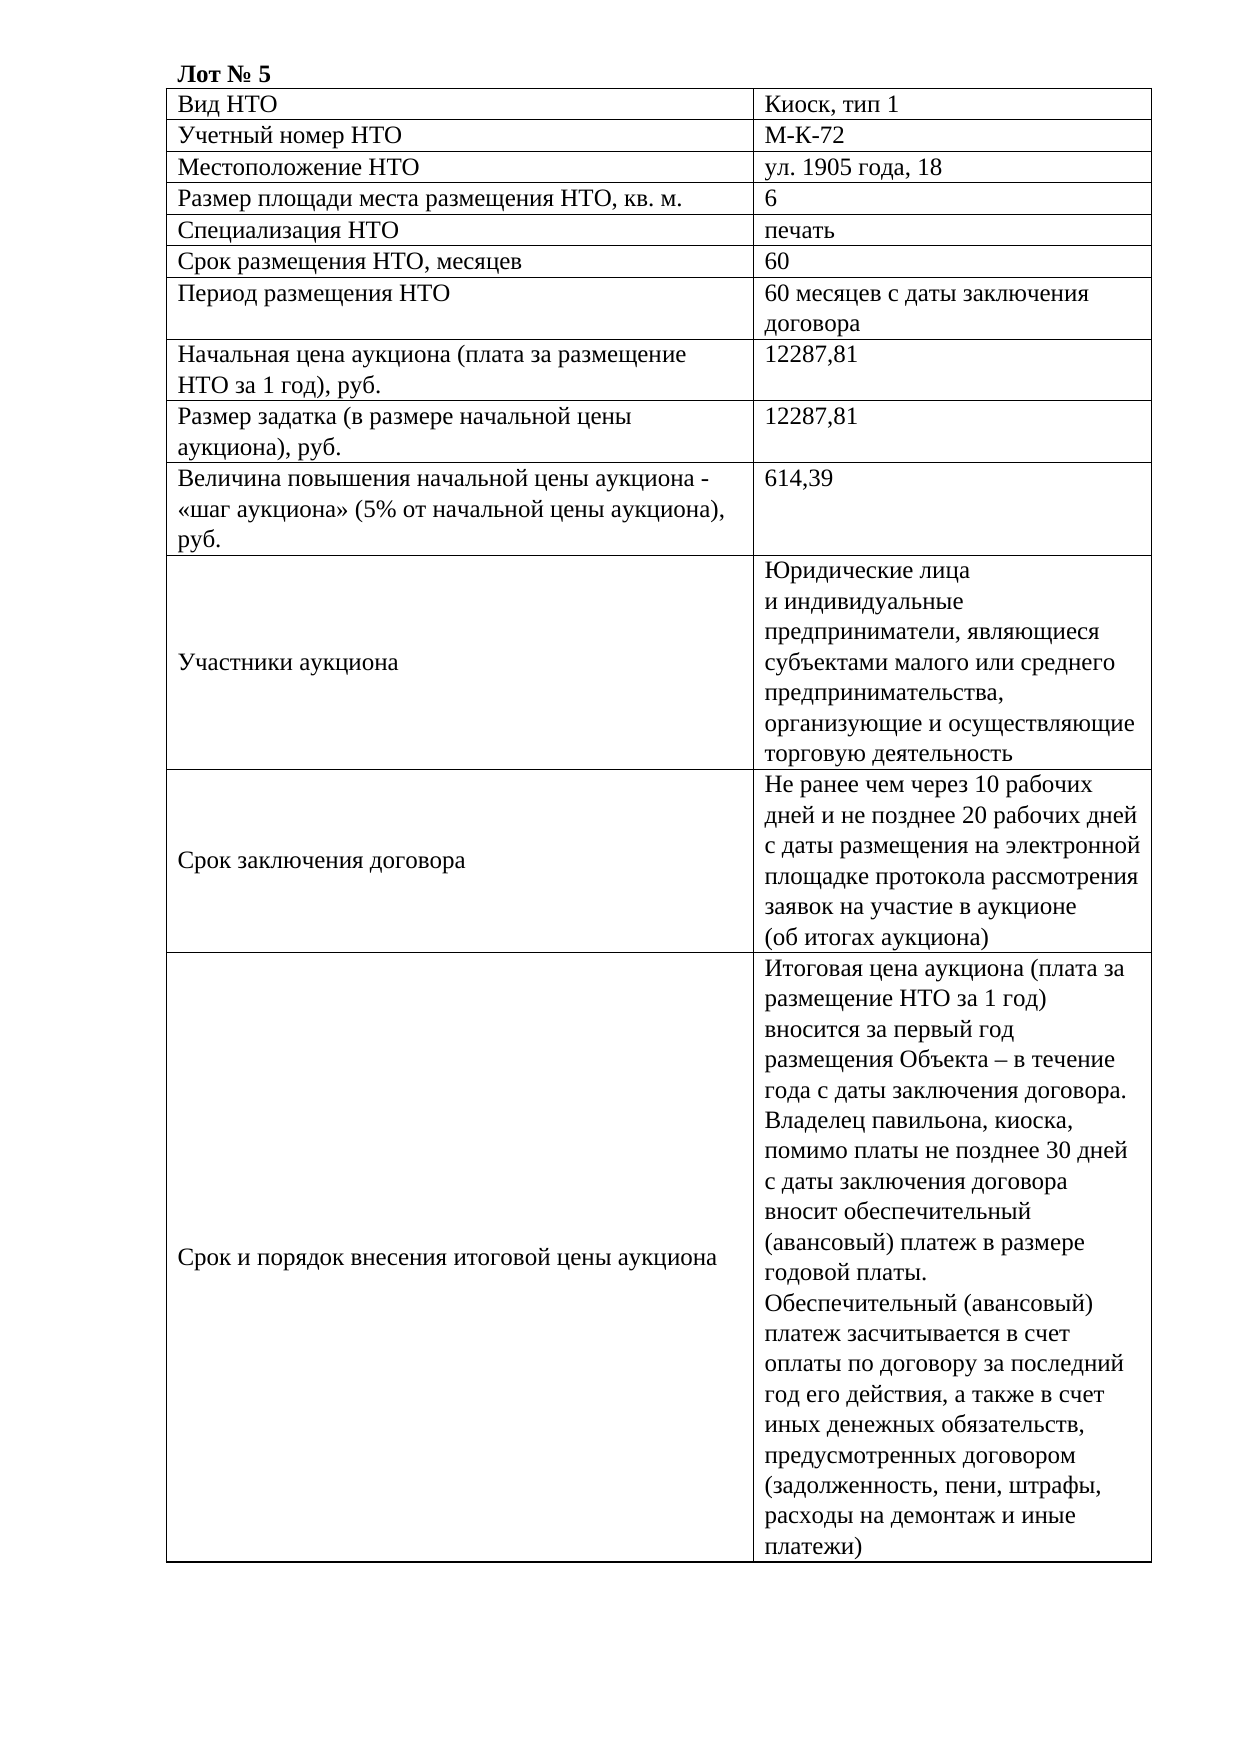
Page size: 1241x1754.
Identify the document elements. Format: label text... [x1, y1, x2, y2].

table_cell Срок и порядок внесения итоговой цены аукциона [167, 953, 753, 1561]
table_cell М-К-72 [754, 120, 1151, 151]
table_header Вид НТО [167, 89, 753, 119]
table_header Киоск, тип 1 [754, 89, 1151, 119]
text Лот № 5 [177, 59, 1152, 88]
table_cell Юридические лица и индивидуальные предприниматели, являющиеся субъектами малого или среднего предпринимательства, организующие и осуществляющие торговую деятельность [754, 556, 1151, 768]
table_cell Начальная цена аукциона (плата за размещение НТО за 1 год), руб. [167, 340, 753, 400]
table_cell 12287,81 [754, 401, 1151, 462]
table_cell Размер задатка (в размере начальной цены аукциона), руб. [167, 401, 753, 462]
table_cell Специализация НТО [167, 215, 753, 245]
table_cell 60 месяцев с даты заключения договора [754, 278, 1151, 338]
table_cell Не ранее чем через 10 рабочих дней и не позднее 20 рабочих дней с даты размещения на электронной площадке протокола рассмотрения заявок на участие в аукционе (об итогах аукциона) [754, 770, 1151, 952]
table_cell 60 [754, 246, 1151, 277]
table_cell Размер площади места размещения НТО, кв. м. [167, 183, 753, 214]
table_cell 614,39 [754, 463, 1151, 554]
table_cell Величина повышения начальной цены аукциона - «шаг аукциона» (5% от начальной цены аукциона), руб. [167, 463, 753, 554]
table_cell 6 [754, 183, 1151, 214]
table_cell Срок размещения НТО, месяцев [167, 246, 753, 277]
table_cell 12287,81 [754, 340, 1151, 400]
table_cell печать [754, 215, 1151, 245]
table_cell Срок заключения договора [167, 770, 753, 952]
table_cell Местоположение НТО [167, 152, 753, 182]
table_cell Участники аукциона [167, 556, 753, 768]
table_cell ул. 1905 года, 18 [754, 152, 1151, 182]
table_cell Учетный номер НТО [167, 120, 753, 151]
table_cell Итоговая цена аукциона (плата за размещение НТО за 1 год) вносится за первый год размещения Объекта – в течение года с даты заключения договора. Владелец павильона, киоска, помимо платы не позднее 30 дней с даты заключения договора вносит обеспечительный (авансовый) платеж в размере годовой платы. Обеспечительный (авансовый) платеж засчитывается в счет оплаты по договору за последний год его действия, а также в счет иных денежных обязательств, предусмотренных договором (задолженность, пени, штрафы, расходы на демонтаж и иные платежи) [754, 953, 1151, 1561]
table_cell Период размещения НТО [167, 278, 753, 338]
